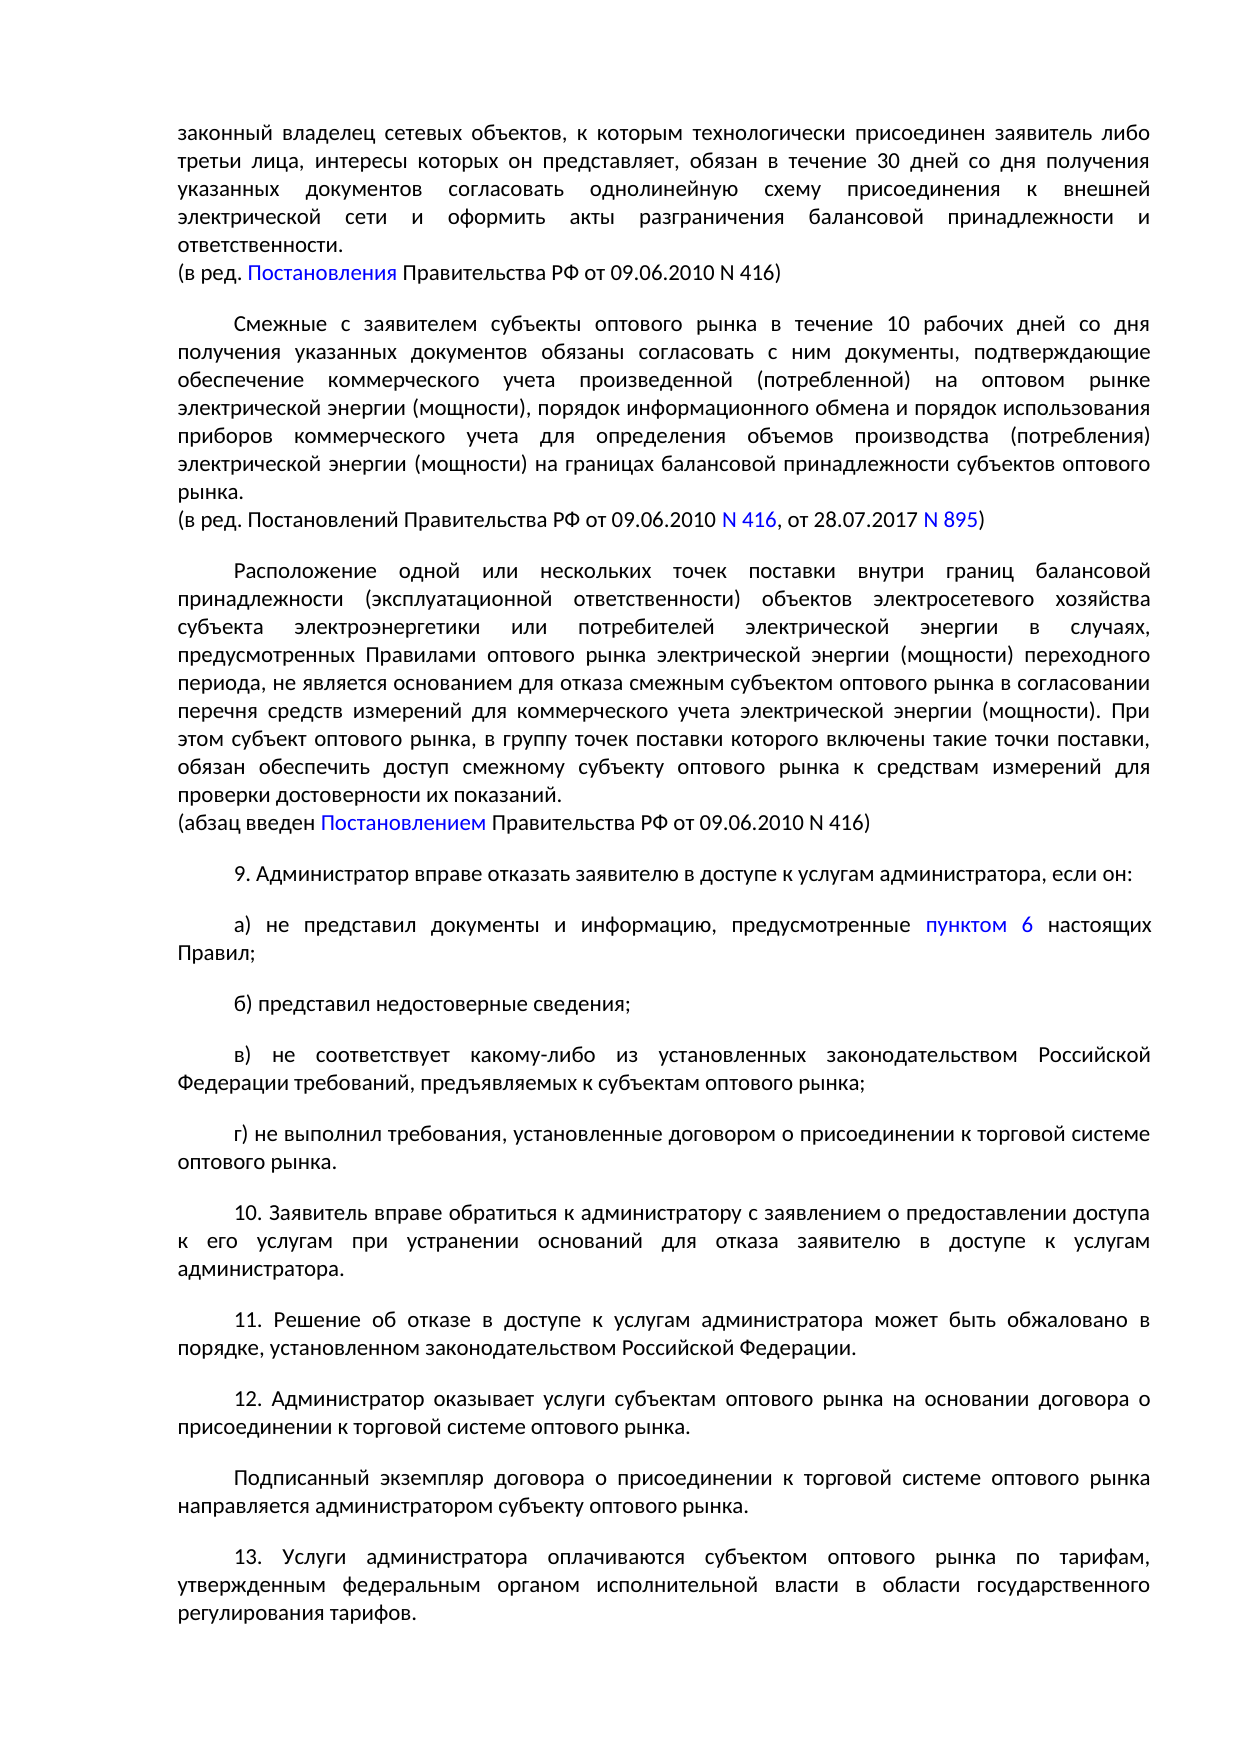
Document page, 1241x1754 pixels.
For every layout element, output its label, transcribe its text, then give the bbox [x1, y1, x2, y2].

text (абзац введен Постановлением Правительства РФ от 09.06.2010 N 416) [177, 808, 1152, 836]
text 10. Заявитель вправе обратиться к администратору с заявлением о предоставлении доступа к его услугам при устранении оснований для отказа заявителю в доступе к услугам администратора. [177, 1198, 1152, 1282]
text в) не соответствует какому-либо из установленных законодательством Российской Федерации требований, предъявляемых к субъектам оптового рынка; [177, 1040, 1152, 1096]
text г) не выполнил требования, установленные договором о присоединении к торговой системе оптового рынка. [177, 1119, 1152, 1175]
text 13. Услуги администратора оплачиваются субъектом оптового рынка по тарифам, утвержденным федеральным органом исполнительной власти в области государственного регулирования тарифов. [177, 1542, 1152, 1626]
text 12. Администратор оказывает услуги субъектам оптового рынка на основании договора о присоединении к торговой системе оптового рынка. [177, 1384, 1152, 1440]
text (в ред. Постановлений Правительства РФ от 09.06.2010 N 416, от 28.07.2017 N 895) [177, 505, 1152, 533]
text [177, 118, 1152, 258]
text (в ред. Постановления Правительства РФ от 09.06.2010 N 416) [177, 258, 1152, 286]
text а) не представил документы и информацию, предусмотренные пунктом 6 настоящих Правил; [177, 910, 1152, 966]
text 9. Администратор вправе отказать заявителю в доступе к услугам администратора, если он: [177, 859, 1152, 887]
text Подписанный экземпляр договора о присоединении к торговой системе оптового рынка направляется администратором субъекту оптового рынка. [177, 1463, 1152, 1519]
text Смежные с заявителем субъекты оптового рынка в течение 10 рабочих дней со дня получения указанных документов обязаны согласовать с ним документы, подтверждающие обеспечение коммерческого учета произведенной (потребленной) на оптовом рынке электрической энергии (мощности), порядок информационного обмена и порядок использования приборов коммерческого учета для определения объемов производства (потребления) электрической энергии (мощности) на границах балансовой принадлежности субъектов оптового рынка. [177, 309, 1152, 505]
text б) представил недостоверные сведения; [177, 989, 1152, 1017]
text 11. Решение об отказе в доступе к услугам администратора может быть обжаловано в порядке, установленном законодательством Российской Федерации. [177, 1305, 1152, 1361]
text Расположение одной или нескольких точек поставки внутри границ балансовой принадлежности (эксплуатационной ответственности) объектов электросетевого хозяйства субъекта электроэнергетики или потребителей электрической энергии в случаях, предусмотренных Правилами оптового рынка электрической энергии (мощности) переходного периода, не является основанием для отказа смежным субъектом оптового рынка в согласовании перечня средств измерений для коммерческого учета электрической энергии (мощности). При этом субъект оптового рынка, в группу точек поставки которого включены такие точки поставки, обязан обеспечить доступ смежному субъекту оптового рынка к средствам измерений для проверки достоверности их показаний. [177, 556, 1152, 808]
